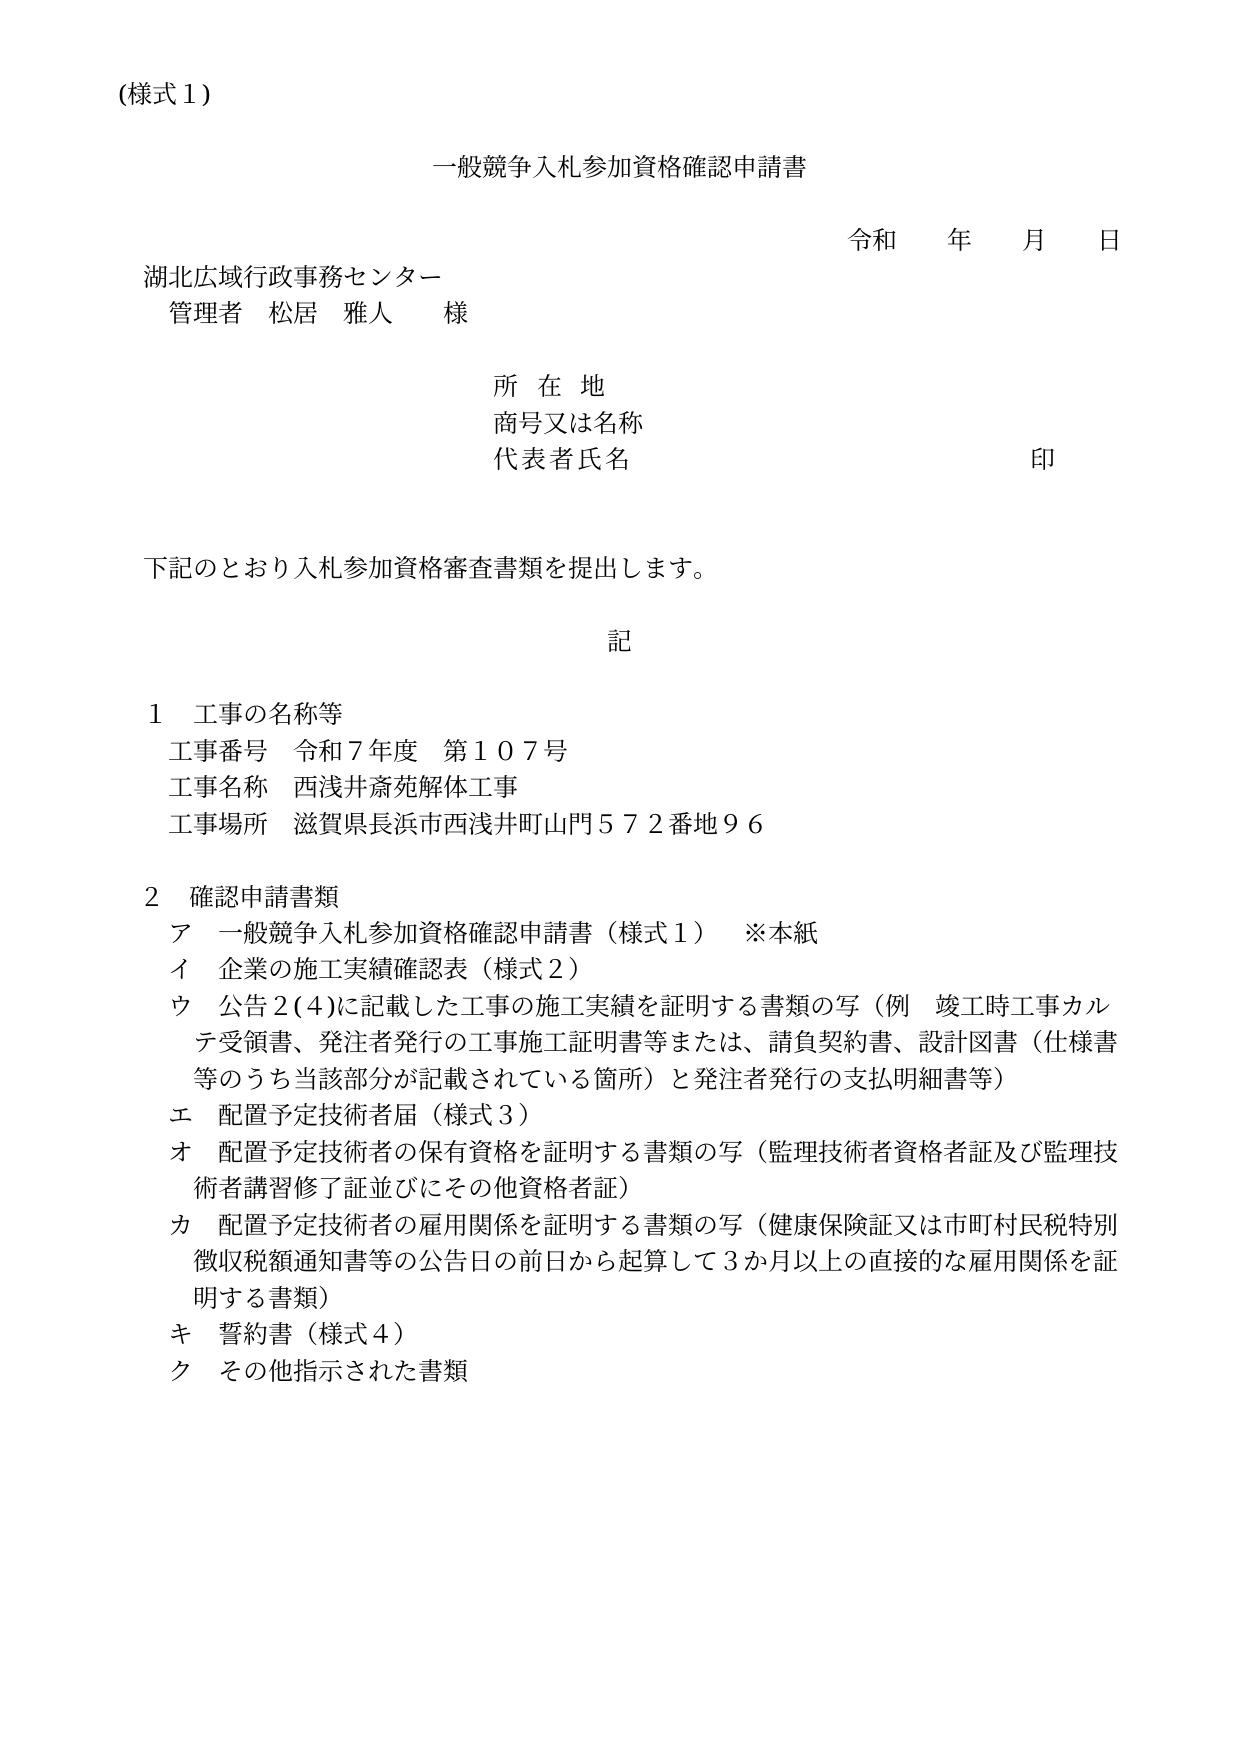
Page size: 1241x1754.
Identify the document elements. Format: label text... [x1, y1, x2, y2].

text 湖北広域行政事務センター [143, 257, 1122, 294]
text カ 配置予定技術者の雇用関係を証明する書類の写（健康保険証又は市町村民税特別徴収税額通知書等の公告日の前日から起算して３か月以上の直接的な雇用関係を証明する書類） [168, 1205, 1122, 1314]
text 令和 年 月 日 [118, 221, 1122, 257]
text ２ 確認申請書類 [118, 877, 1122, 913]
text ク その他指示された書類 [168, 1351, 1122, 1387]
text ウ 公告２(４)に記載した工事の施工実績を証明する書類の写（例 竣工時工事カルテ受領書、発注者発行の工事施工証明書等または、請負契約書、設計図書（仕様書等のうち当該部分が記載されている箇所）と発注者発行の支払明細書等） [168, 986, 1122, 1096]
text 代表者氏名 印 [493, 439, 1122, 476]
text 管理者 松居 雅人 様 [143, 294, 1122, 330]
text １ 工事の名称等 [118, 695, 1122, 731]
text 記 [118, 622, 1122, 658]
text 下記のとおり入札参加資格審査書類を提出します。 [143, 549, 1122, 585]
text イ 企業の施工実績確認表（様式２） [143, 950, 1122, 986]
text 工事場所 滋賀県長浜市西浅井町山門５７２番地９６ [168, 804, 1122, 841]
text 商号又は名称 [493, 403, 1122, 439]
text オ 配置予定技術者の保有資格を証明する書類の写（監理技術者資格者証及び監理技術者講習修了証並びにその他資格者証） [168, 1132, 1122, 1205]
text 一般競争入札参加資格確認申請書 [118, 148, 1122, 184]
text ア 一般競争入札参加資格確認申請書（様式１） ※本紙 [143, 913, 1122, 950]
text キ 誓約書（様式４） [168, 1314, 1122, 1351]
text 所在地 [493, 367, 1122, 403]
text 工事番号 令和７年度 第１０７号 [168, 731, 1122, 768]
text エ 配置予定技術者届（様式３） [168, 1096, 1122, 1132]
text 工事名称 西浅井斎苑解体工事 [168, 768, 1122, 804]
